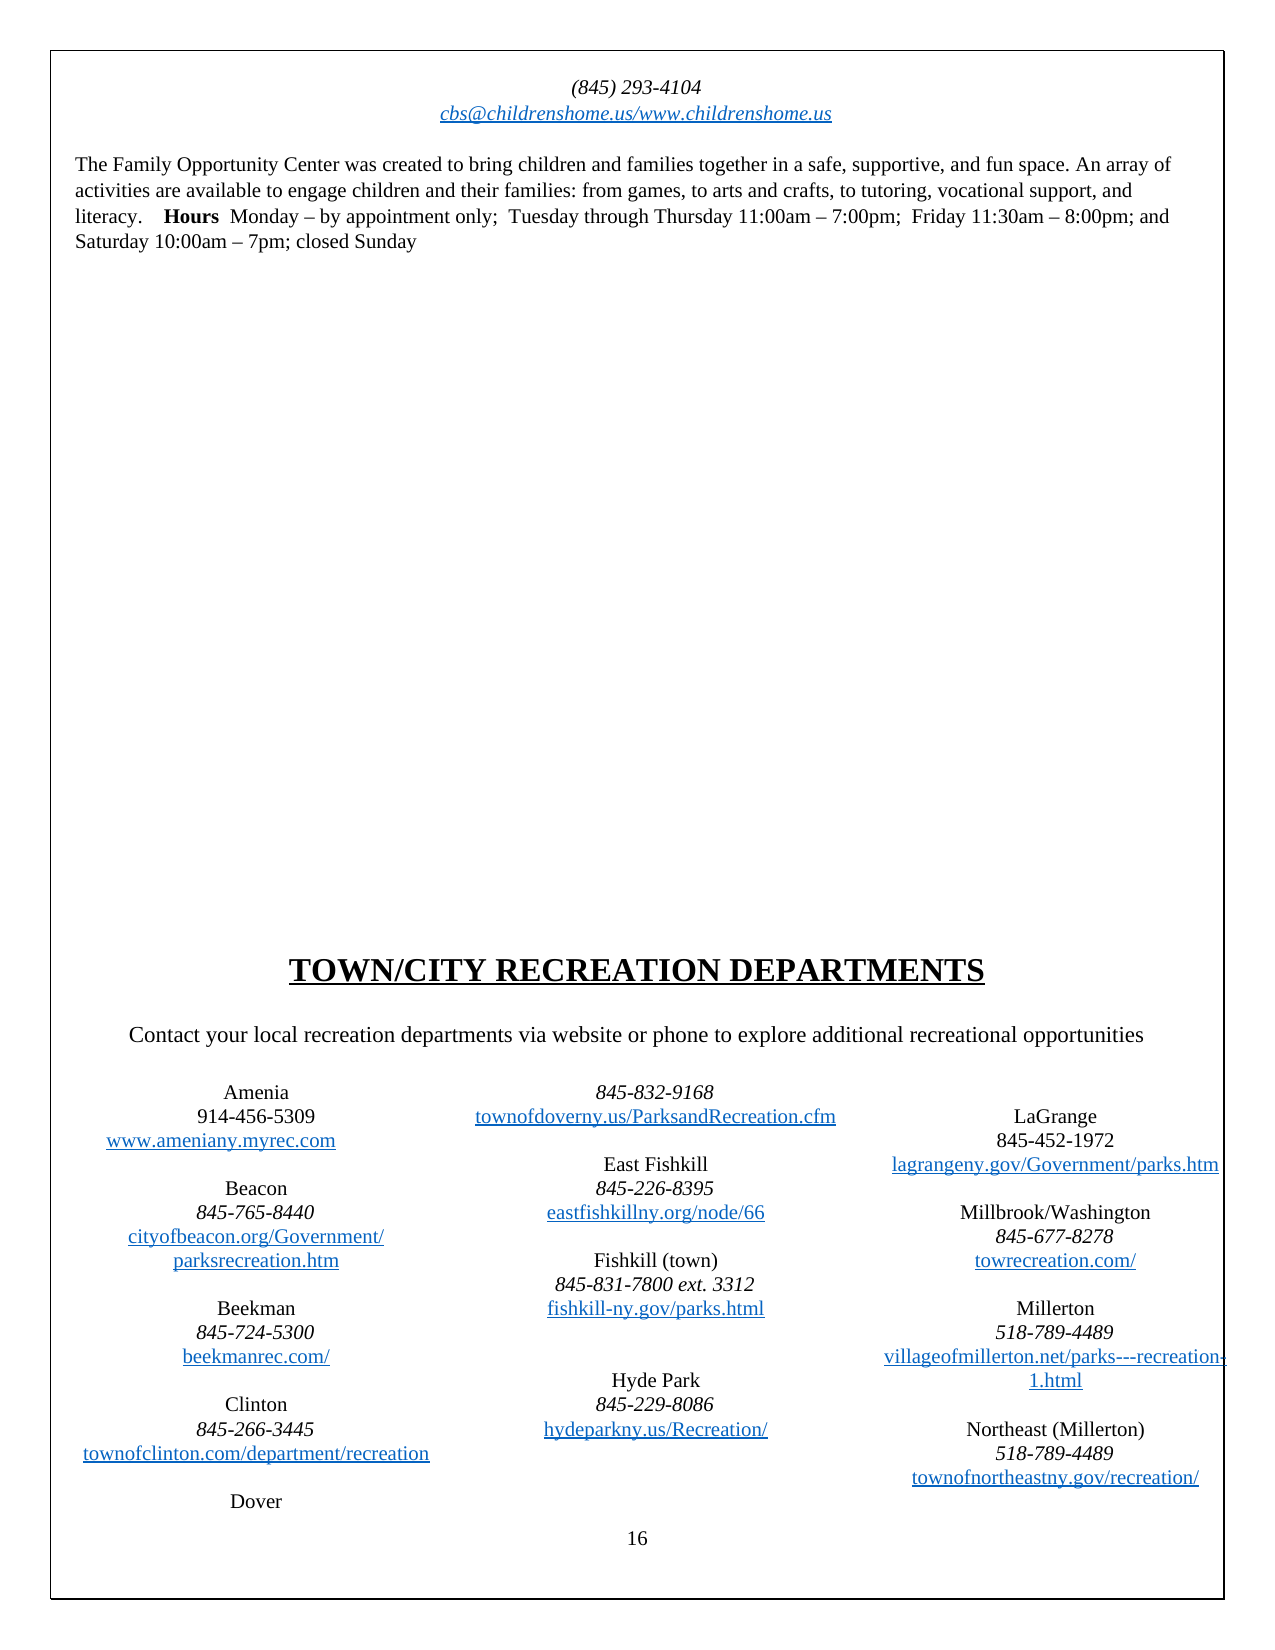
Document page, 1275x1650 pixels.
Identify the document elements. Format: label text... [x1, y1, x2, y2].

text towrecreation.com/ [874, 1248, 1223, 1272]
text 845-229-8086 [474, 1392, 837, 1416]
text townofnortheastny.gov/recreation/ [874, 1464, 1223, 1489]
text Fishkill (town) [474, 1248, 837, 1272]
text Millerton [874, 1296, 1223, 1320]
text beekmanrec.com/ [75, 1344, 437, 1368]
text 845-724-5300 [75, 1320, 437, 1344]
text Hyde Park [474, 1368, 837, 1392]
text townofdoverny.us/ParksandRecreation.cfm [474, 1104, 837, 1128]
text 845-266-3445 [75, 1416, 437, 1441]
text (845) 293-4104 [75, 75, 1199, 99]
text eastfishkillny.org/node/66 [474, 1200, 837, 1224]
text Northeast (Millerton) [874, 1416, 1223, 1441]
text cityofbeacon.org/Government/parksrecreation.htm [75, 1224, 437, 1272]
text LaGrange [874, 1104, 1223, 1128]
text cbs@childrenshome.us/www.childrenshome.us [75, 101, 1199, 125]
text 845-677-8278 [874, 1224, 1223, 1248]
text East Fishkill [474, 1152, 837, 1176]
text villageofmillerton.net/parks---recreation-1.html [874, 1344, 1223, 1392]
text Millbrook/Washington [874, 1200, 1223, 1224]
text www.ameniany.myrec.com [75, 1128, 437, 1152]
text 845-832-9168 [474, 1079, 837, 1104]
text Amenia [75, 1079, 437, 1104]
text Beekman [75, 1296, 437, 1320]
text townofclinton.com/department/recreation [75, 1441, 437, 1464]
text fishkill-ny.gov/parks.html [474, 1296, 837, 1320]
text The Family Opportunity Center was created to bring children and families together in a safe, supportive, and fun space. An array of activities are available to engage children and their families: from games, to arts and crafts, to tutoring, vocational support, and literacy. Hours Monday – by appointment only; Tuesday through Thursday 11:00am – 7:00pm; Friday 11:30am – 8:00pm; and Saturday 10:00am – 7pm; closed Sunday [75, 152, 1199, 253]
text Dover [75, 1489, 437, 1513]
text Contact your local recreation departments via website or phone to explore additional recreational opportunities [75, 1021, 1199, 1048]
text Beacon [75, 1176, 437, 1200]
text 518-789-4489 [874, 1441, 1223, 1464]
text hydeparkny.us/Recreation/ [474, 1416, 837, 1441]
text TOWN/CITY RECREATION DEPARTMENTS [75, 950, 1199, 988]
text 845-452-1972 [874, 1128, 1223, 1152]
text 845-765-8440 [75, 1200, 437, 1224]
text 845-226-8395 [474, 1176, 837, 1200]
text Clinton [75, 1392, 437, 1416]
text 845-831-7800 ext. 3312 [474, 1272, 837, 1296]
text 518-789-4489 [874, 1320, 1223, 1344]
text lagrangeny.gov/Government/parks.htm [874, 1152, 1223, 1176]
text 914-456-5309 [75, 1104, 437, 1128]
